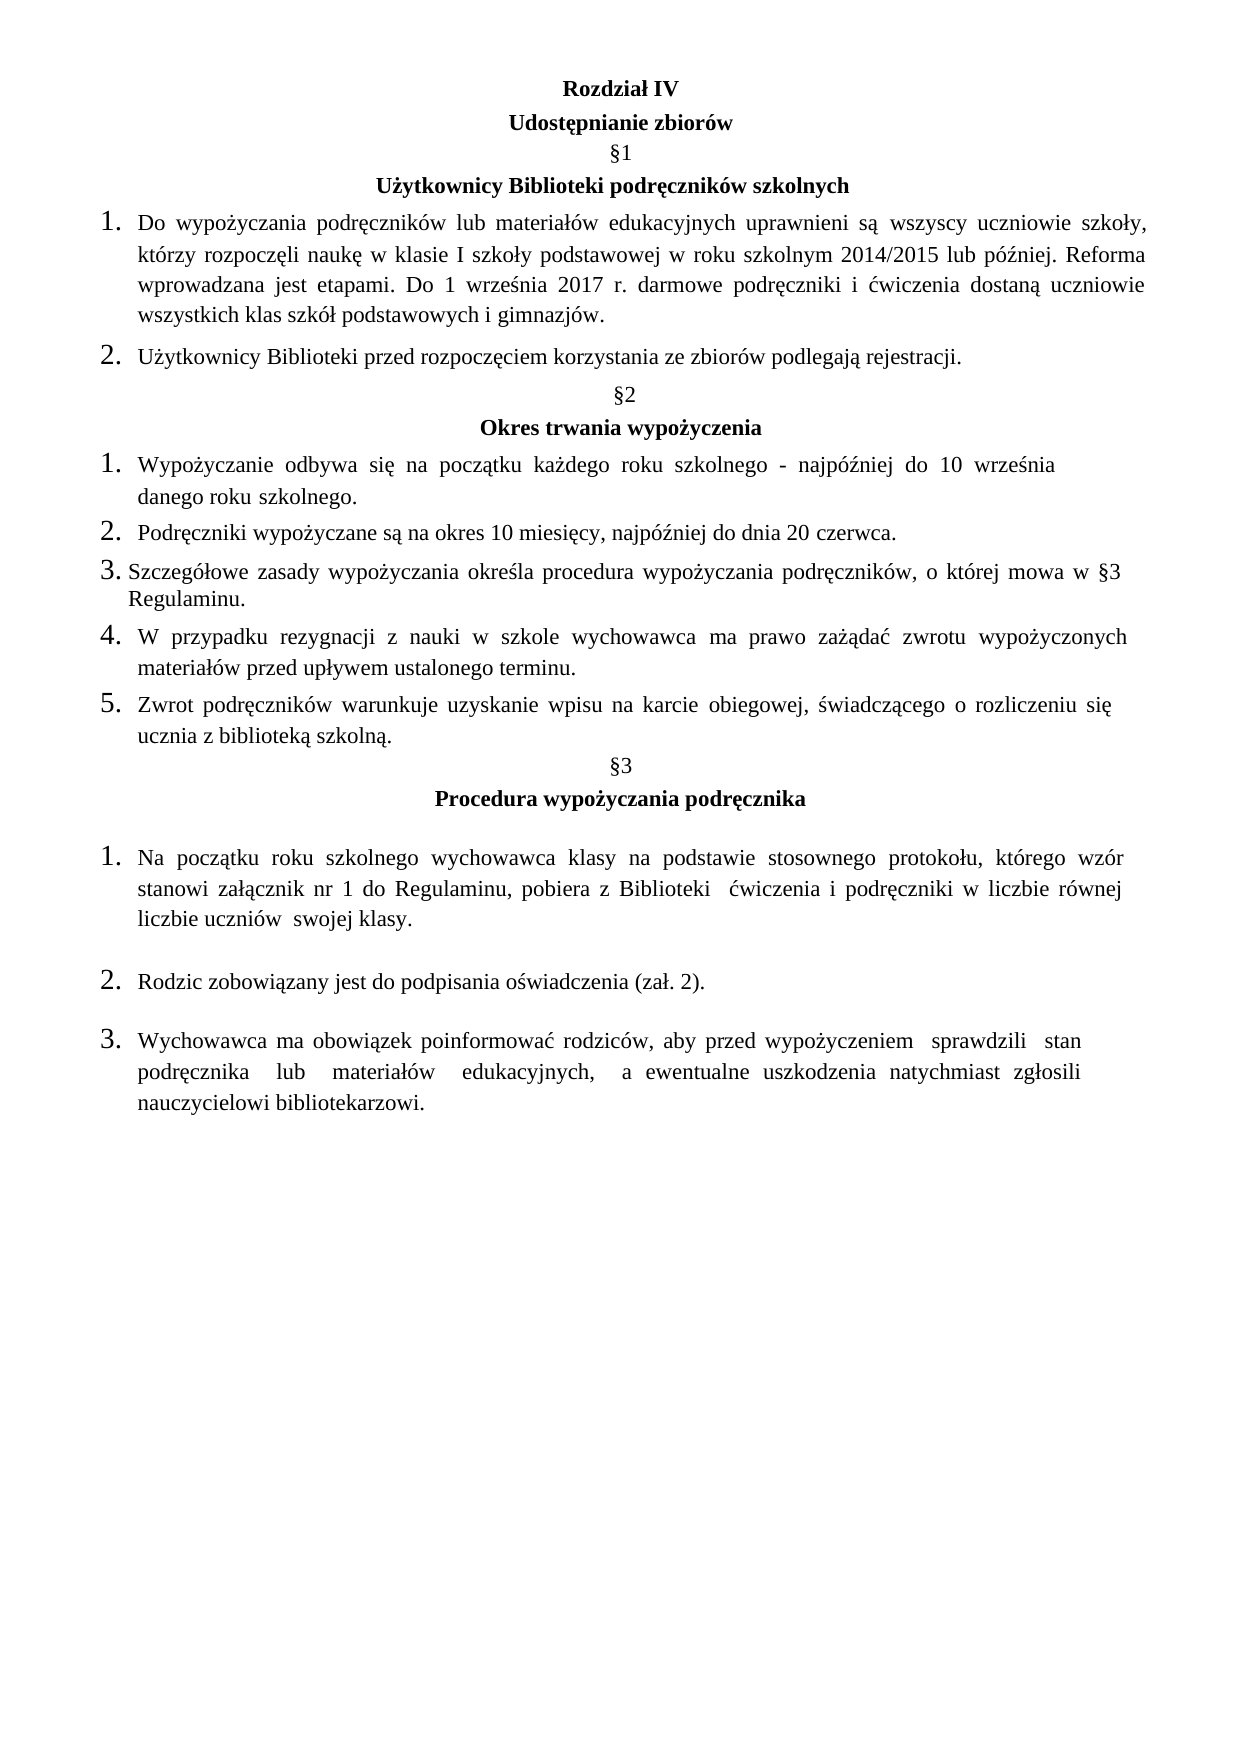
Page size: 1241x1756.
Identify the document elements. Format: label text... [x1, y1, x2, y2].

list W przypadku rezygnacji z nauki w szkole wychowawca ma prawo zażądać zwrotu wypożyczonych materiałów przed upływem ustalonego terminu. [100, 617, 1127, 681]
list Na początku roku szkolnego wychowawca klasy na podstawie stosownego protokołu, którego wzór stanowi załącznik nr 1 do Regulaminu, pobiera z Biblioteki ćwiczenia i podręczniki w liczbie równej liczbie uczniów swojej klasy. [100, 838, 1125, 932]
text §1 [381, 139, 860, 166]
list Użytkownicy Biblioteki przed rozpoczęciem korzystania ze zbiorów podlegają rejestracji. [100, 337, 1059, 371]
subtitle Procedura wypożyczania podręcznika [381, 785, 859, 812]
subtitle Użytkownicy Biblioteki podręczników szkolnych [376, 172, 1159, 199]
text §3 [381, 752, 860, 779]
list Do wypożyczania podręczników lub materiałów edukacyjnych uprawnieni są wszyscy uczniowie szkoły, którzy rozpoczęli naukę w klasie I szkoły podstawowej w roku szkolnym 2014/2015 lub później. Reforma wprowadzana jest etapami. Do 1 września 2017 r. darmowe podręczniki i ćwiczenia dostaną uczniowie wszystkich klas szkół podstawowych i gimnazjów. [100, 203, 1147, 328]
subtitle Udostępnianie zbiorów [478, 109, 764, 135]
list Wychowawca ma obowiązek poinformować rodziców, aby przed wypożyczeniem sprawdzili stan podręcznika lub materiałów edukacyjnych, a ewentualne uszkodzenia natychmiast zgłosili nauczycielowi bibliotekarzowi. [100, 1021, 1083, 1115]
subtitle Okres trwania wypożyczenia [381, 414, 860, 440]
list Podręczniki wypożyczane są na okres 10 miesięcy, najpóźniej do dnia 20 czerwca. [100, 513, 1159, 547]
text §2 [89, 381, 1159, 407]
list Rodzic zobowiązany jest do podpisania oświadczenia (zał. 2). [100, 962, 1125, 995]
list Szczegółowe zasady wypożyczania określa procedura wypożyczania podręczników, o której mowa w §3 Regulaminu. [100, 552, 1123, 612]
subtitle Rozdział IV [478, 75, 764, 101]
list Wypożyczanie odbywa się na początku każdego roku szkolnego - najpóźniej do 10 września danego roku szkolnego. [100, 446, 1057, 509]
list Zwrot podręczników warunkuje uzyskanie wpisu na karcie obiegowej, świadczącego o rozliczeniu się ucznia z biblioteką szkolną. [100, 685, 1112, 748]
